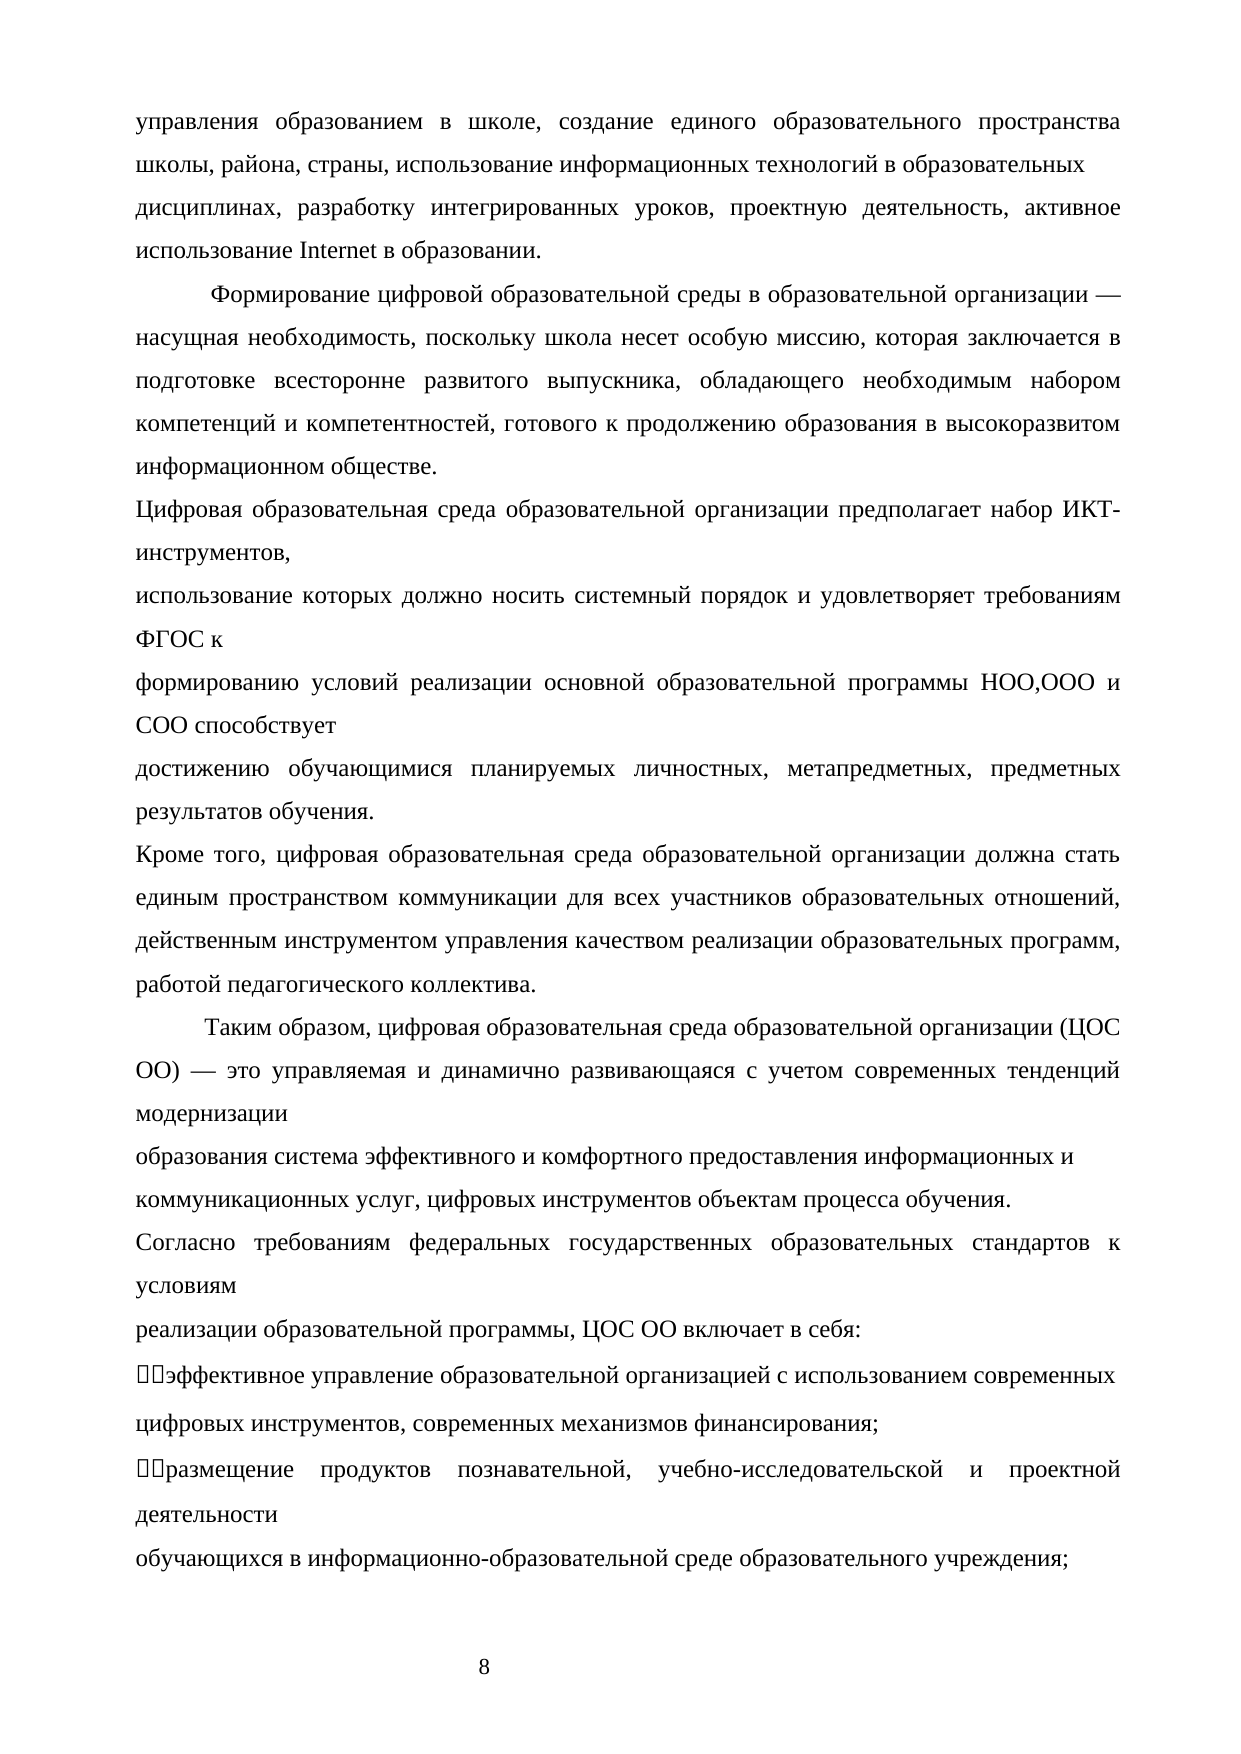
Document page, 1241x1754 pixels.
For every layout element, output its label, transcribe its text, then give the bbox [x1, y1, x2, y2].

text Таким образом, цифровая образовательная среда образовательной организации (ЦОС ОО) — это управляемая и динамично развивающаяся с учетом современных тенденций модернизации [135, 1012, 1121, 1127]
text формированию условий реализации основной образовательной программы НОО,ООО и СОО способствует [135, 667, 1121, 739]
text использование которых должно носить системный порядок и удовлетворяет требованиям ФГОС к [135, 581, 1121, 652]
text Формирование цифровой образовательной среды в образовательной организации — насущная необходимость, поскольку школа несет особую миссию, которая заключается в подготовке всесторонне развитого выпускника, обладающего необходимым набором компетенций и компетентностей, готового к продолжению образования в высокоразвитом информационном обществе. [135, 279, 1121, 480]
text реализации образовательной программы, ЦОС ОО включает в себя: [135, 1314, 1121, 1342]
text эффективное управление образовательной организацией с использованием современных [135, 1357, 1121, 1391]
text размещение продуктов познавательной, учебно-исследовательской и проектной деятельности [135, 1451, 1121, 1528]
text достижению обучающимися планируемых личностных, метапредметных, предметных результатов обучения. [135, 753, 1121, 825]
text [135, 106, 1121, 178]
text цифровых инструментов, современных механизмов финансирования; [135, 1408, 1121, 1437]
text обучающихся в информационно-образовательной среде образовательного учреждения; [135, 1543, 1121, 1571]
text коммуникационных услуг, цифровых инструментов объектам процесса обучения. [135, 1184, 1121, 1213]
text Цифровая образовательная среда образовательной организации предполагает набор ИКТ- инструментов, [135, 494, 1121, 566]
text Согласно требованиям федеральных государственных образовательных стандартов к условиям [135, 1227, 1121, 1299]
text Кроме того, цифровая образовательная среда образовательной организации должна стать единым пространством коммуникации для всех участников образовательных отношений, действенным инструментом управления качеством реализации образовательных программ, работой педагогического коллектива. [135, 839, 1121, 997]
text дисциплинах, разработку интегрированных уроков, проектную деятельность, активное использование Internet в образовании. [135, 192, 1121, 264]
text образования система эффективного и комфортного предоставления информационных и [135, 1141, 1121, 1170]
